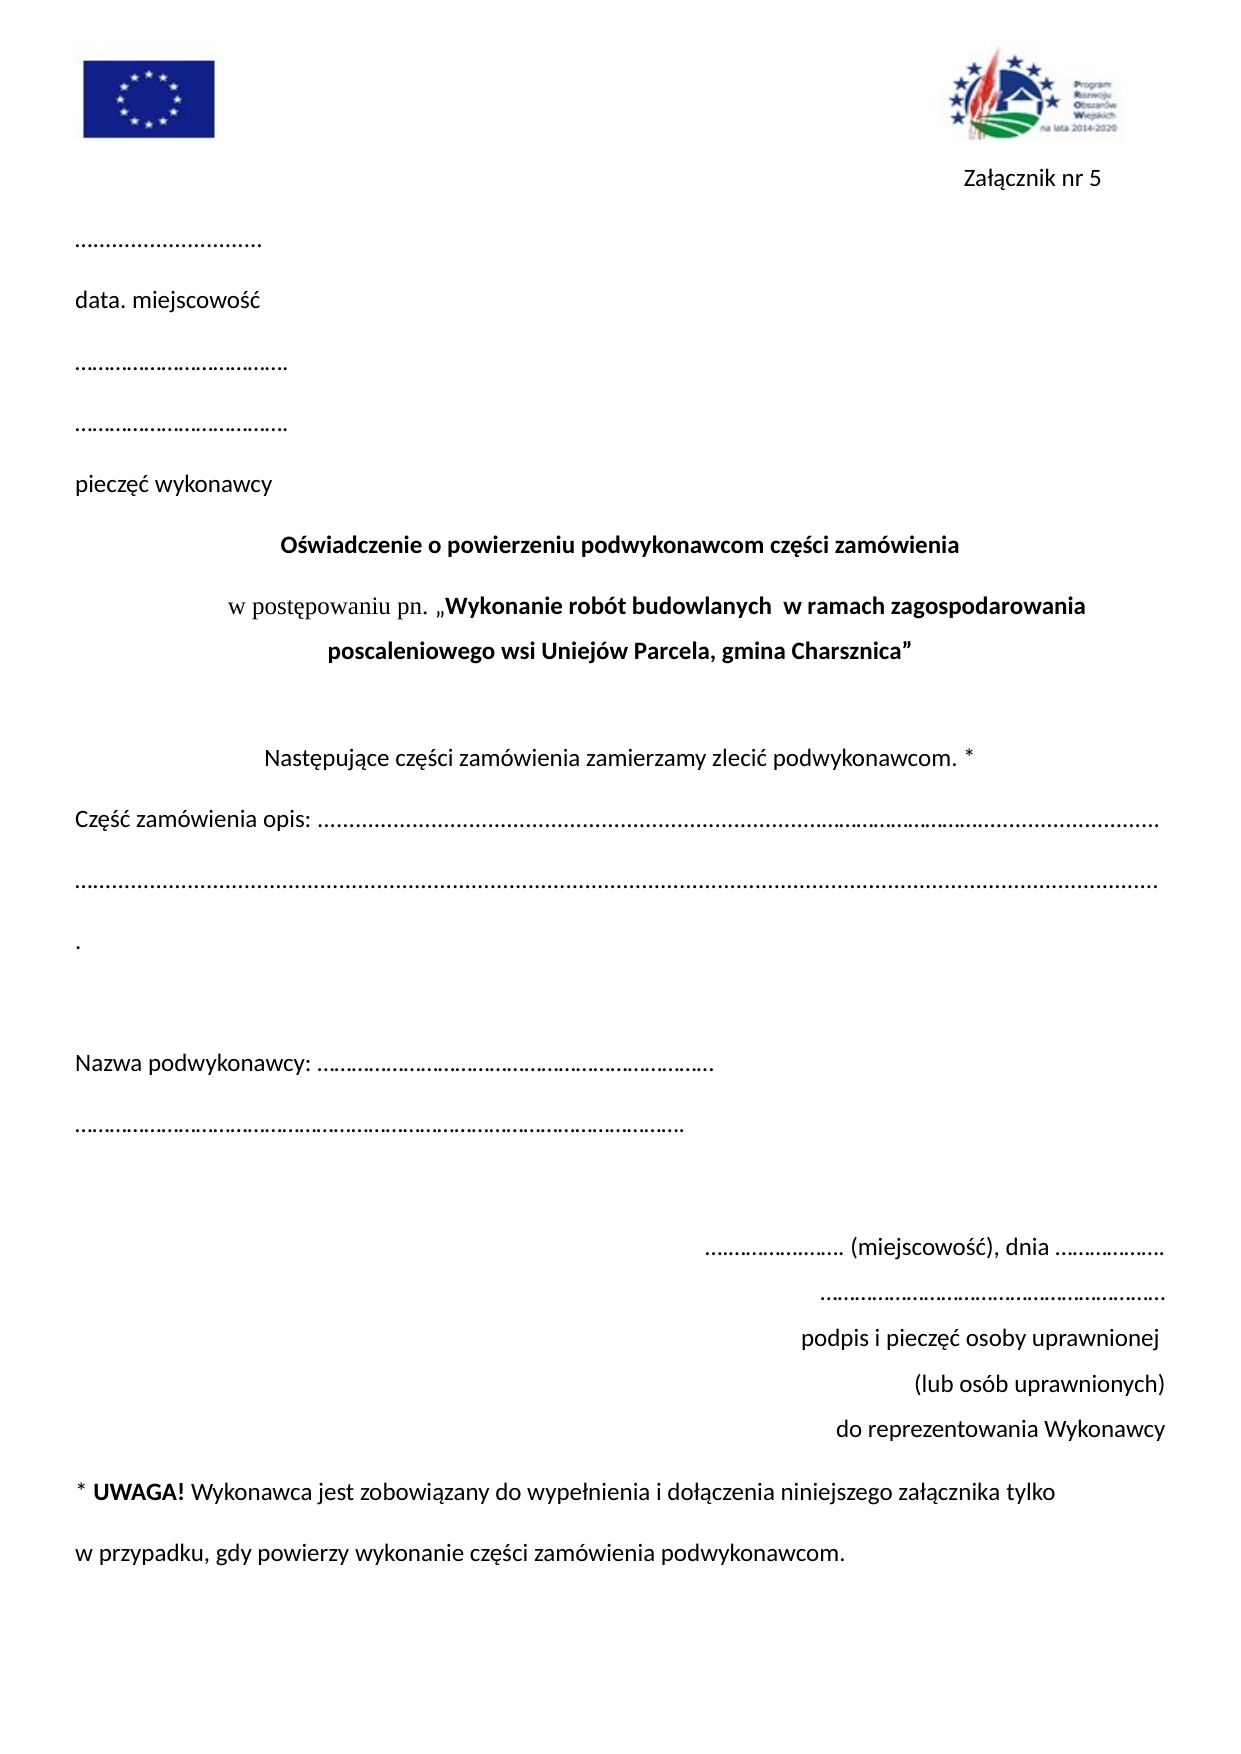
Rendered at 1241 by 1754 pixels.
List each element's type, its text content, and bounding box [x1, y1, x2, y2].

text w postępowaniu pn. „Wykonanie robót budowlanych w ramach zagospodarowania poscaleniowego wsi Uniejów Parcela, gmina Charsznica” [75, 590, 1165, 666]
text data. miejscowość [75, 284, 1165, 315]
text pieczęć wykonawcy [75, 468, 1165, 498]
picture [75, 39, 1127, 146]
text ………………………………. [75, 407, 1165, 437]
text Oświadczenie o powierzeniu podwykonawcom części zamówienia [75, 529, 1165, 559]
text Część zamówienia opis: ................................................................................……………………….............................….......................................................................................................................................................................... [75, 803, 1165, 956]
list …………………………………………………… podpis i pieczęć osoby uprawnionej (lub osób uprawnionych) do reprezentowania Wykonawcy [150, 1276, 1165, 1444]
text Następujące części zamówienia zamierzamy zlecić podwykonawcom. * [75, 742, 1165, 773]
text ….………….……. (miejscowość), dnia ………………. [75, 1231, 1165, 1261]
text ……………………………………………………………………………………………. [75, 1108, 1165, 1139]
text * UWAGA! Wykonawca jest zobowiązany do wypełnienia i dołączenia niniejszego załącznika tylko w przypadku, gdy powierzy wykonanie części zamówienia podwykonawcom. [75, 1476, 1165, 1567]
text …........................... [75, 223, 1165, 254]
text Nazwa podwykonawcy: …………………………………………………………… [75, 1047, 1165, 1078]
text ………………………………. [75, 346, 1165, 376]
text Załącznik nr 5 [75, 162, 1165, 193]
